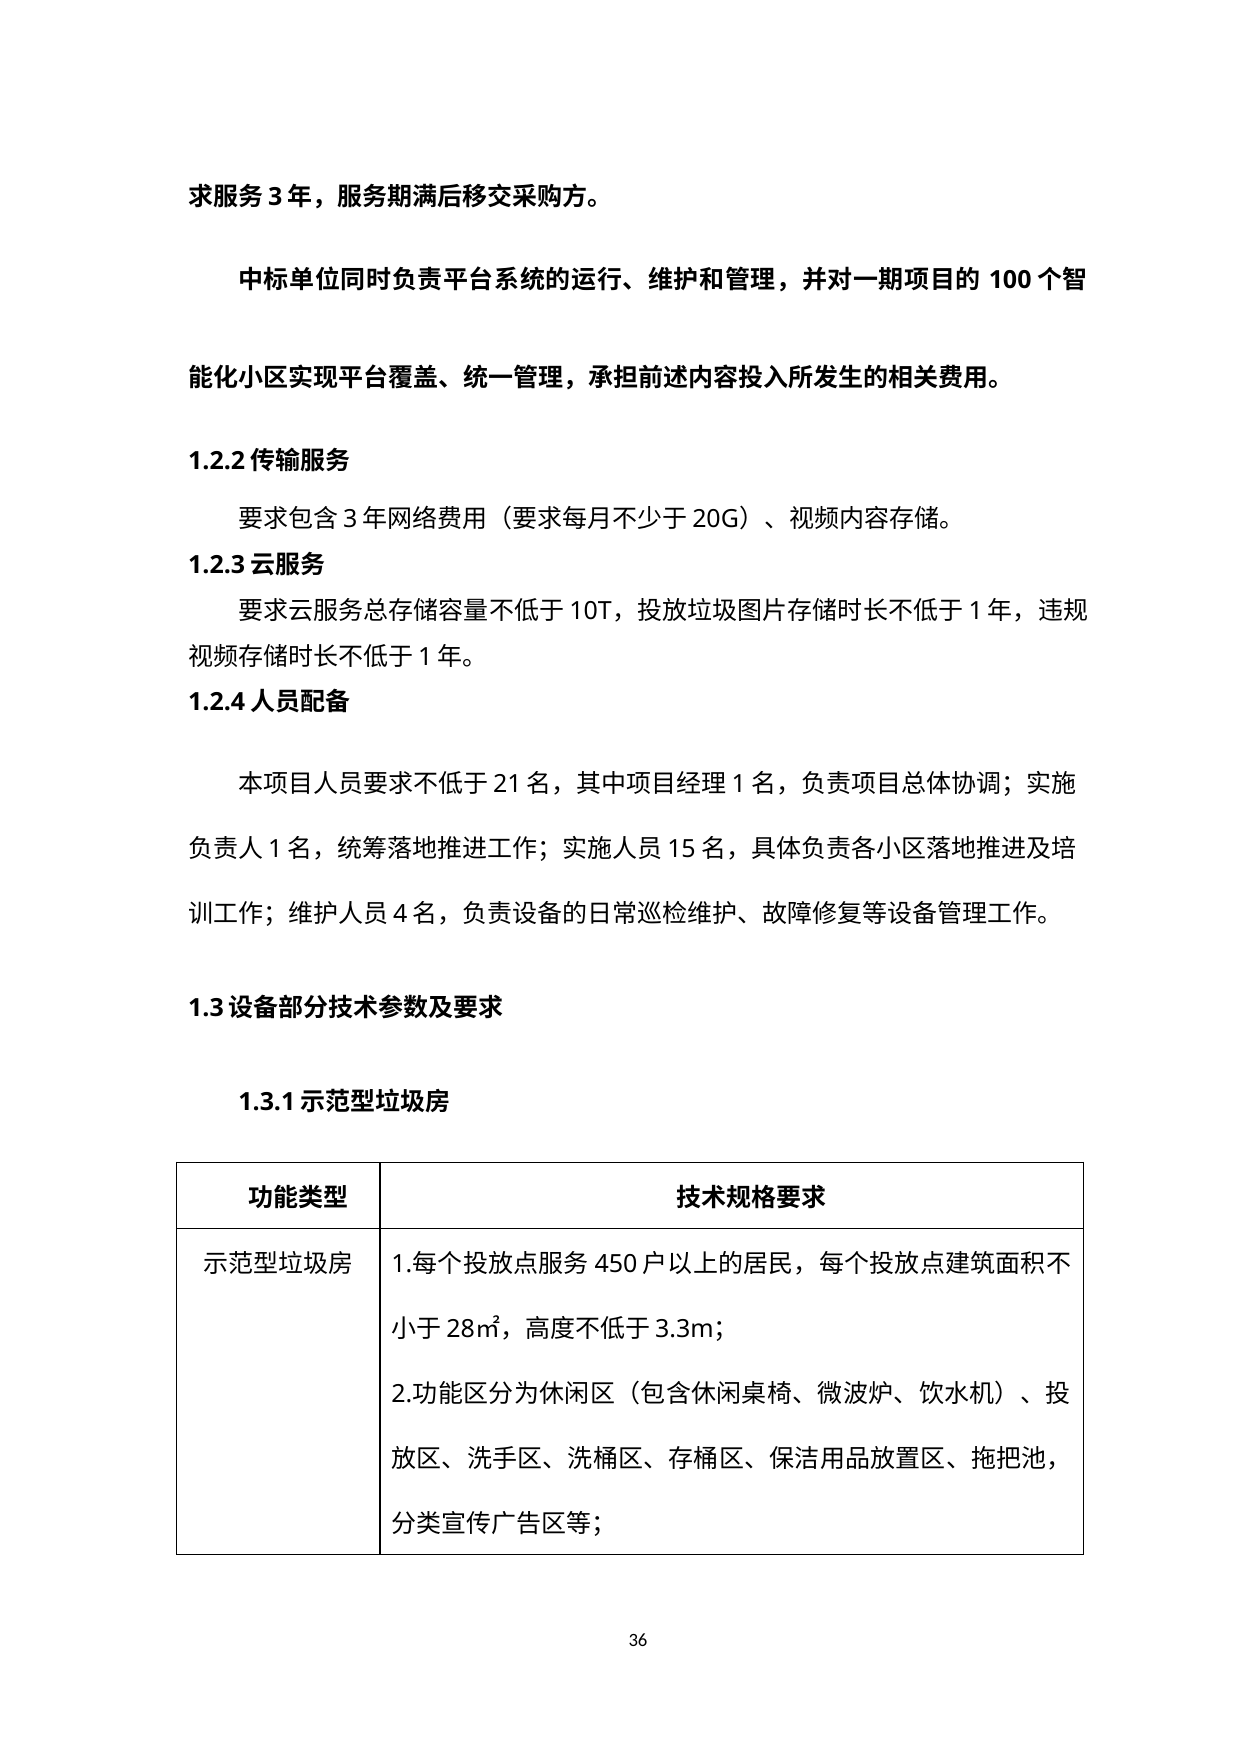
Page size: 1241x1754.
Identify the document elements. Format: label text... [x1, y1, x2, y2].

subtitle 本项目人员要求不低于21名，其中项目经理1名，负责项目总体协调；实施负责人1名，统筹落地推进工作；实施人员15名，具体负责各小区落地推进及培训工作；维护人员4名，负责设备的日常巡检维护、故障修复等设备管理工作。 [188, 749, 1088, 944]
text 1.2.2传输服务 [188, 426, 1088, 491]
table_cell 示范型垃圾房 [177, 1229, 379, 1554]
table_header 功能类型 [177, 1163, 379, 1228]
text 1.3设备部分技术参数及要求 [188, 973, 1088, 1038]
text 中标单位同时负责平台系统的运行、维护和管理，并对一期项目的100个智能化小区实现平台覆盖、统一管理，承担前述内容投入所发生的相关费用。 [188, 245, 1088, 408]
table_header 技术规格要求 [381, 1163, 1083, 1228]
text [188, 162, 1088, 227]
subtitle 1.3.1示范型垃圾房 [188, 1067, 1088, 1132]
text 1.2.4人员配备 [188, 674, 1088, 720]
text 1.2.3云服务 [188, 537, 1088, 582]
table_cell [381, 1229, 1083, 1554]
text 要求云服务总存储容量不低于10T，投放垃圾图片存储时长不低于1年，违规视频存储时长不低于1年。 [188, 582, 1088, 674]
text 要求包含3年网络费用（要求每月不少于20G）、视频内容存储。 [188, 491, 1088, 537]
